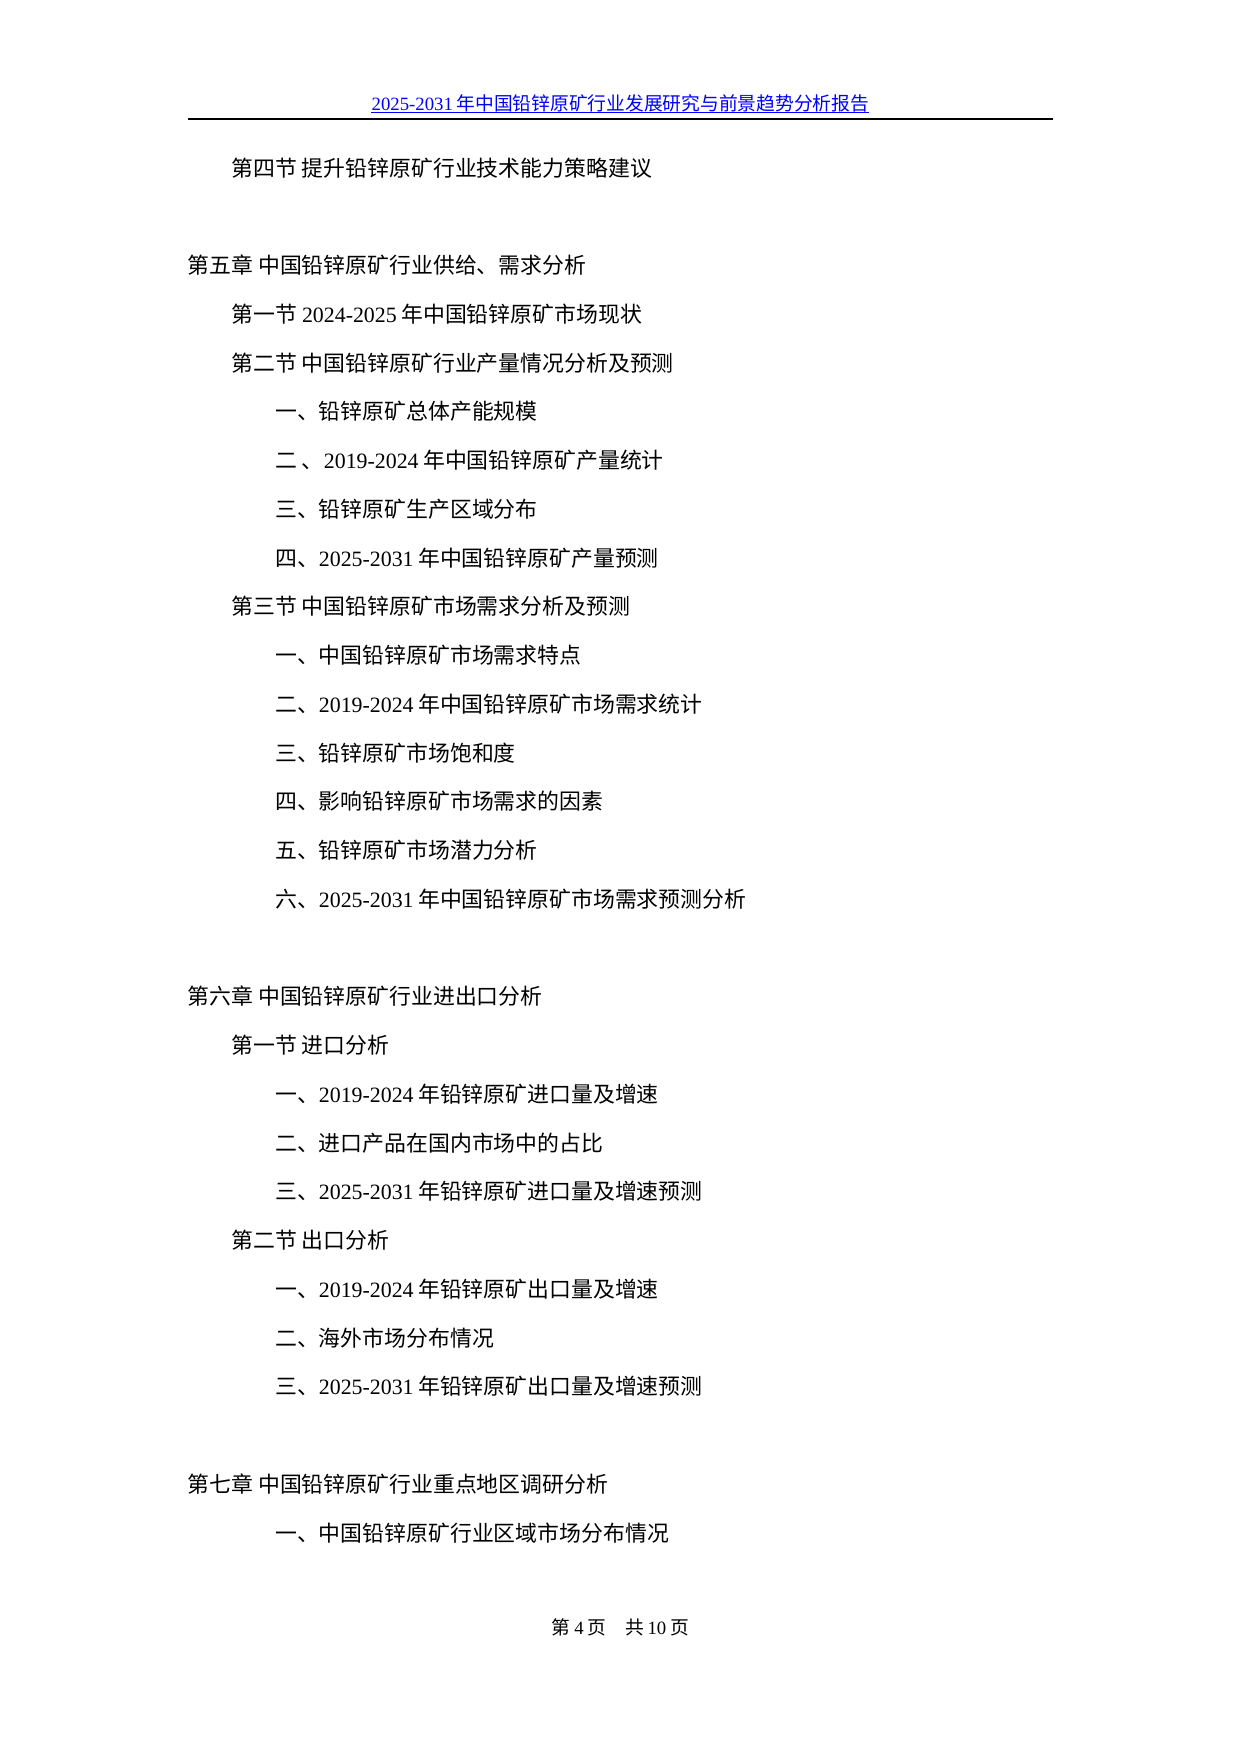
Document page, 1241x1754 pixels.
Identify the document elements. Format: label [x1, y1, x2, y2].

text [187, 150, 1053, 1548]
